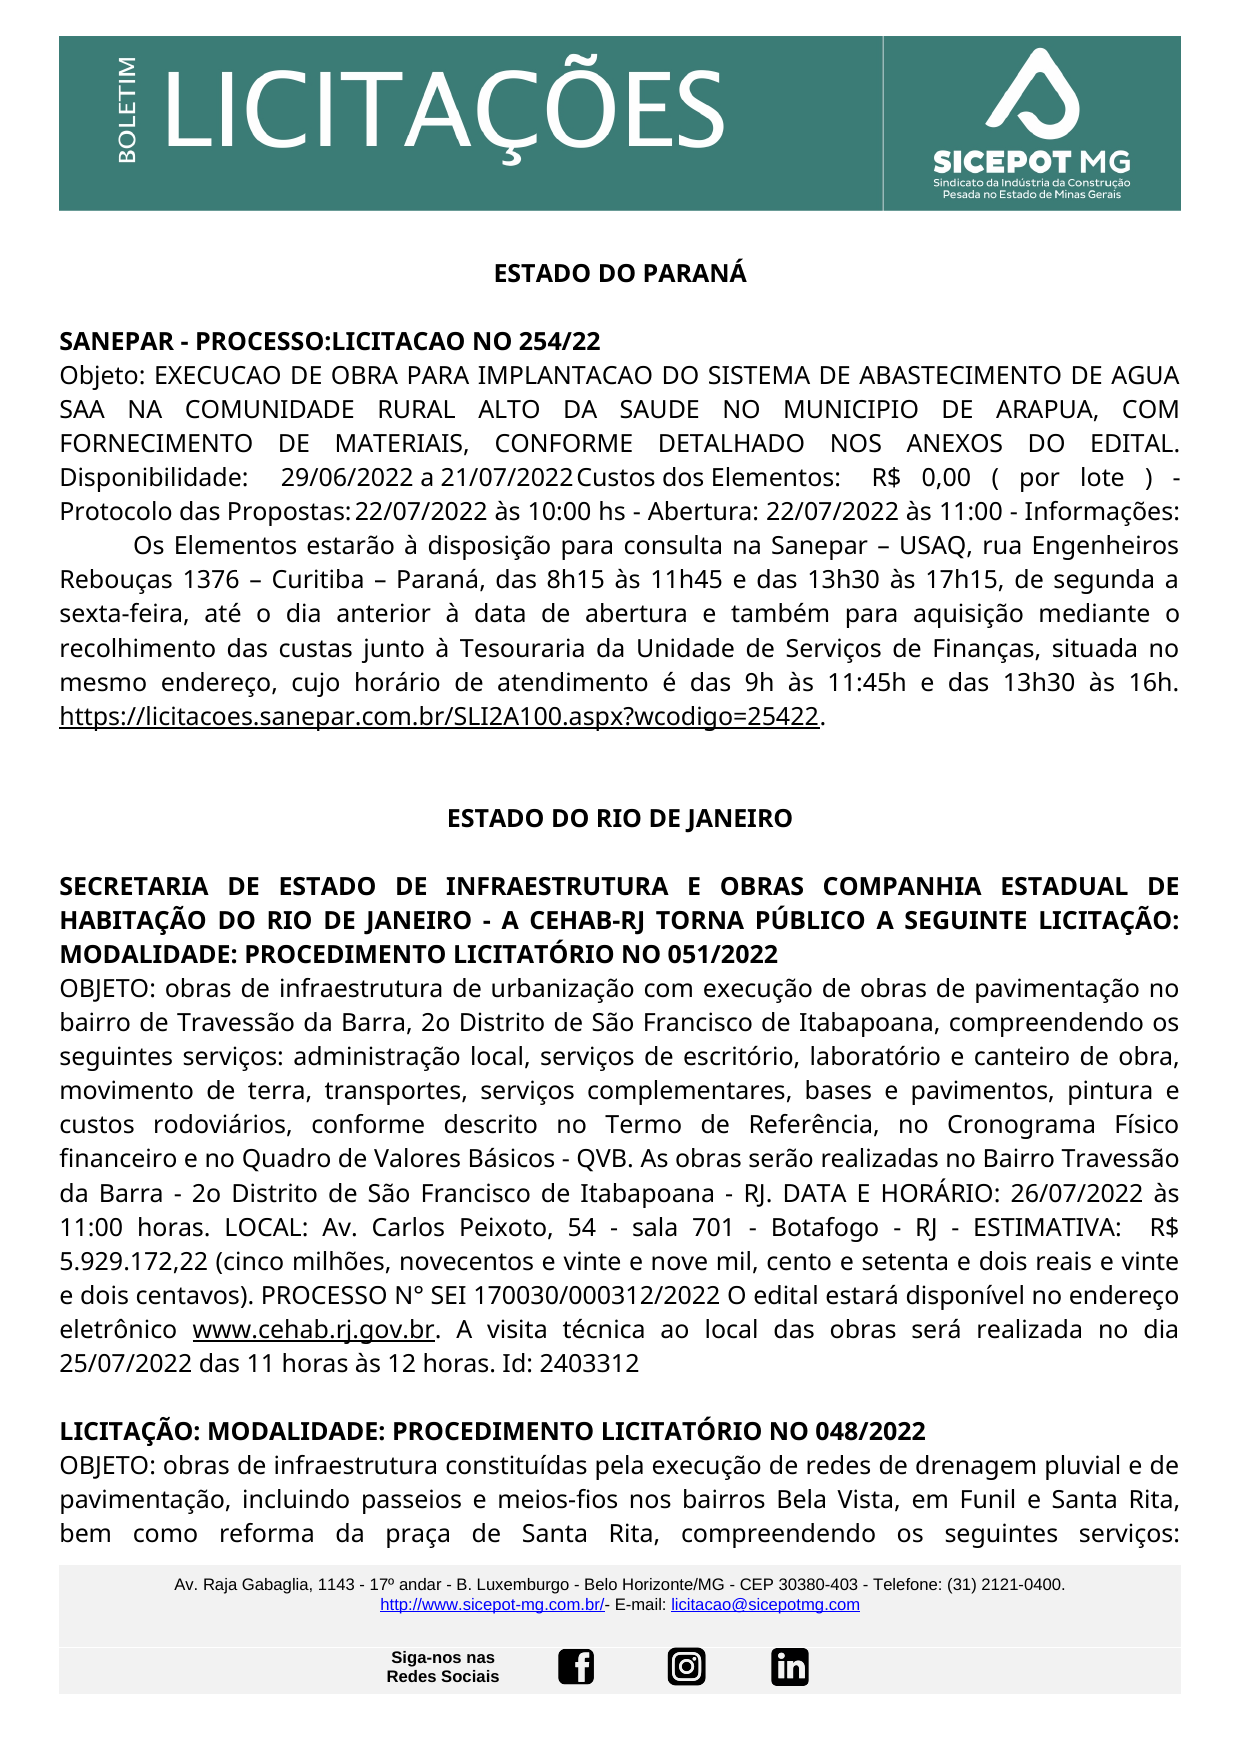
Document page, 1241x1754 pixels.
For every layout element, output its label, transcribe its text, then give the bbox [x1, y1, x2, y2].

text ESTADO DO RIO DE JANEIRO [59, 801, 1181, 834]
picture [771, 1648, 809, 1686]
text OBJETO: obras de infraestrutura de urbanização com execução de obras de pavimentação no bairro de Travessão da Barra, 2o Distrito de São Francisco de Itabapoana, compreendendo os seguintes serviços: administração local, serviços de escritório, laboratório e canteiro de obra, movimento de terra, transportes, serviços complementares, bases e pavimentos, pintura e custos rodoviários, conforme descrito no Termo de Referência, no Cronograma Físico financeiro e no Quadro de Valores Básicos - QVB. As obras serão realizadas no Bairro Travessão da Barra - 2o Distrito de São Francisco de Itabapoana - RJ. DATA E HORÁRIO: 26/07/2022 às 11:00 horas. LOCAL: Av. Carlos Peixoto, 54 - sala 701 - Botafogo - RJ - ESTIMATIVA: R$ 5.929.172,22 (cinco milhões, novecentos e vinte e nove mil, cento e setenta e dois reais e vinte e dois centavos). PROCESSO N° SEI 170030/000312/2022 O edital estará disponível no endereço eletrônico www.cehab.rj.gov.br. A visita técnica ao local das obras será realizada no dia 25/07/2022 das 11 horas às 12 horas. Id: 2403312 [59, 971, 1181, 1379]
text LICITAÇÃO: MODALIDADE: PROCEDIMENTO LICITATÓRIO NO 048/2022 [59, 1414, 1181, 1448]
text ESTADO DO PARANÁ [59, 256, 1181, 289]
picture [557, 1648, 594, 1685]
picture [667, 1647, 706, 1686]
picture [59, 36, 1181, 211]
text Objeto: EXECUCAO DE OBRA PARA IMPLANTACAO DO SISTEMA DE ABASTECIMENTO DE AGUA SAA NA COMUNIDADE RURAL ALTO DA SAUDE NO MUNICIPIO DE ARAPUA, COM FORNECIMENTO DE MATERIAIS, CONFORME DETALHADO NOS ANEXOS DO EDITAL. Disponibilidade: 29/06/2022 a 21/07/2022 Custos dos Elementos: R$ 0,00 ( por lote ) - Protocolo das Propostas: 22/07/2022 às 10:00 hs - Abertura: 22/07/2022 às 11:00 - Informações: Os Elementos estarão à disposição para consulta na Sanepar – USAQ, rua Engenheiros Rebouças 1376 – Curitiba – Paraná, das 8h15 às 11h45 e das 13h30 às 17h15, de segunda a sexta-feira, até o dia anterior à data de abertura e também para aquisição mediante o recolhimento das custas junto à Tesouraria da Unidade de Serviços de Finanças, situada no mesmo endereço, cujo horário de atendimento é das 9h às 11:45h e das 13h30 às 16h. https://licitacoes.sanepar.com.br/SLI2A100.aspx?wcodigo=25422. [59, 358, 1181, 732]
text SECRETARIA DE ESTADO DE INFRAESTRUTURA E OBRAS COMPANHIA ESTADUAL DE HABITAÇÃO DO RIO DE JANEIRO - A CEHAB-RJ TORNA PÚBLICO A SEGUINTE LICITAÇÃO: MODALIDADE: PROCEDIMENTO LICITATÓRIO NO 051/2022 [59, 869, 1181, 971]
text SANEPAR - PROCESSO:LICITACAO NO 254/22 [59, 324, 1181, 358]
